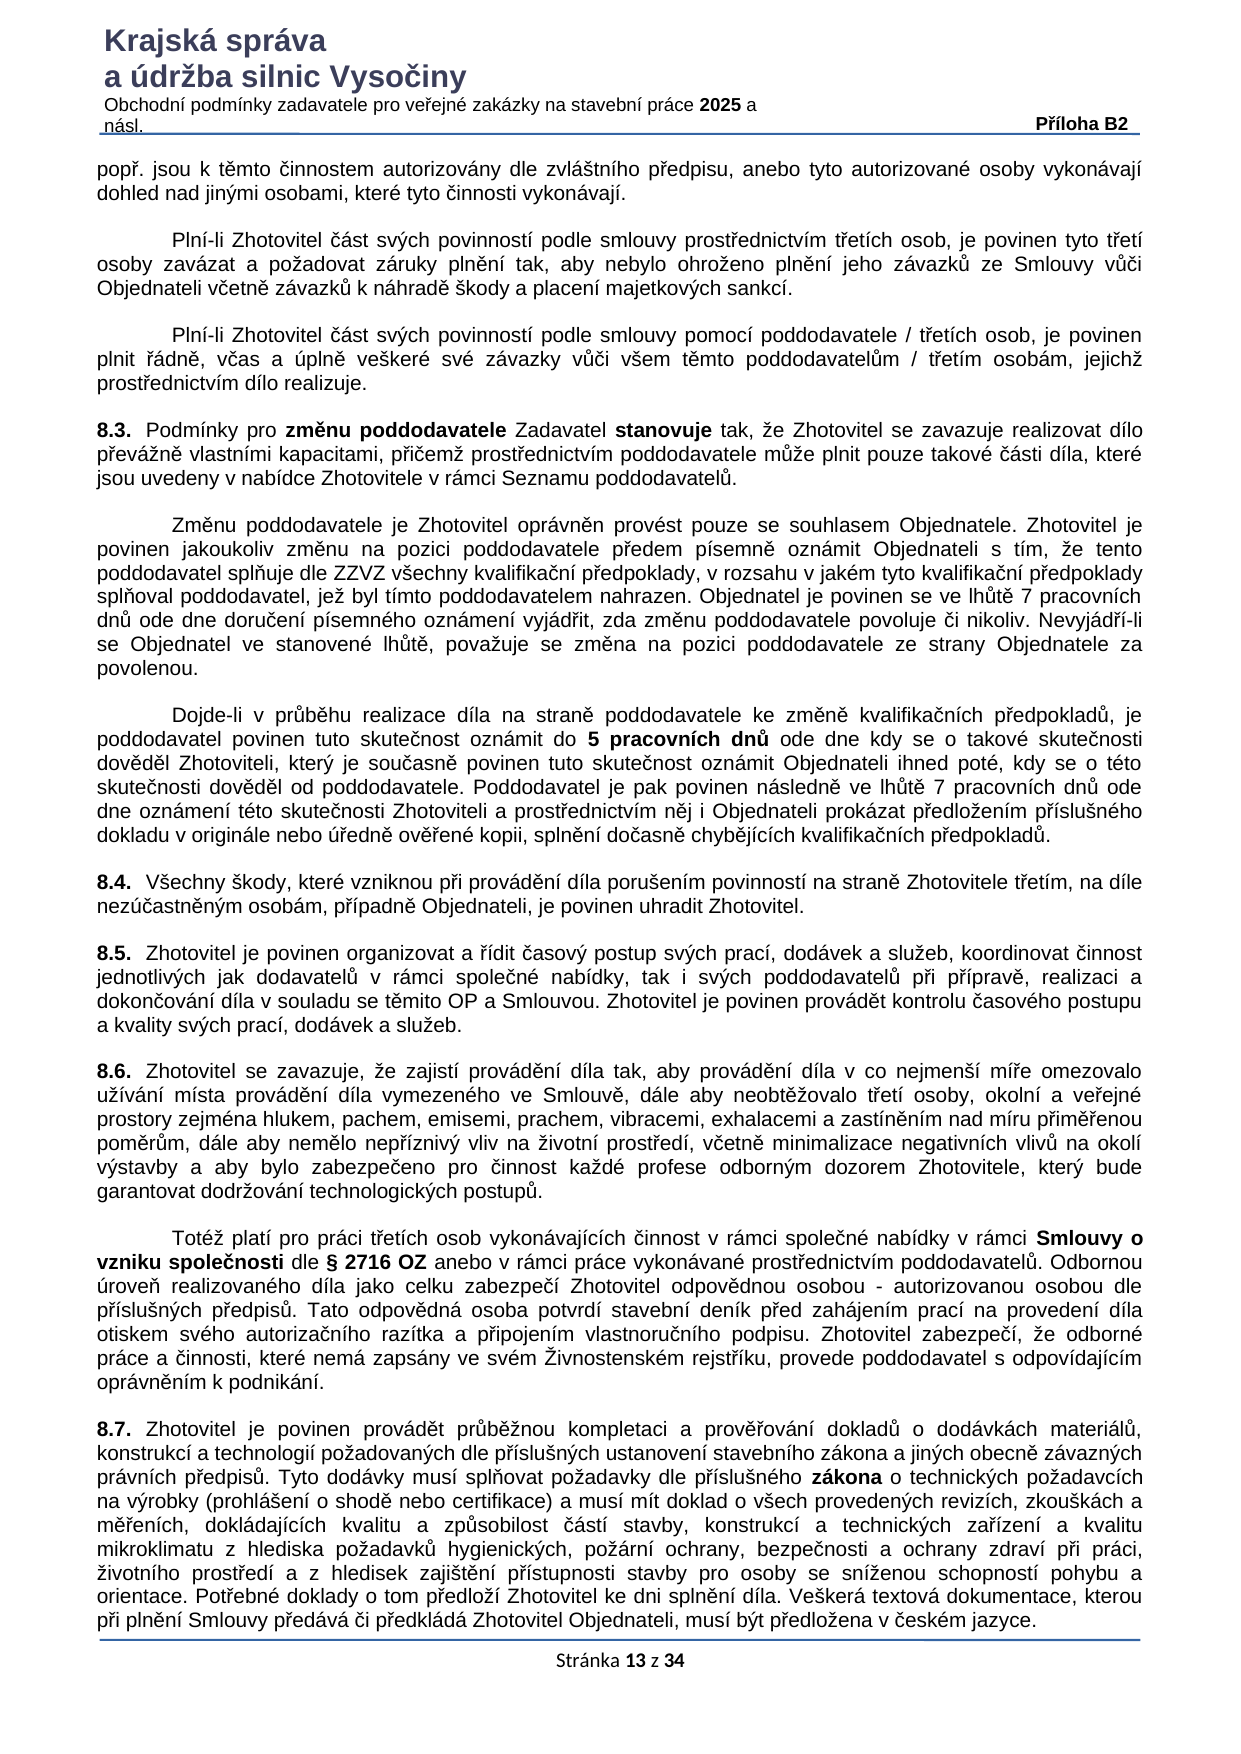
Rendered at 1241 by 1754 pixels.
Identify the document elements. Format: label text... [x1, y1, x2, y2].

text Plní-li Zhotovitel část svých povinností podle smlouvy prostřednictvím třetích osob, je povinen tyto třetí osoby zavázat a požadovat záruky plnění tak, aby nebylo ohroženo plnění jeho závazků ze Smlouvy vůči Objednateli včetně závazků k náhradě škody a placení majetkových sankcí. [97, 228, 1144, 300]
text Plní-li Zhotovitel část svých povinností podle smlouvy pomocí poddodavatele / třetích osob, je povinen plnit řádně, včas a úplně veškeré své závazky vůči všem těmto poddodavatelům / třetím osobám, jejichž prostřednictvím dílo realizuje. [97, 323, 1144, 395]
list Zhotovitel je povinen organizovat a řídit časový postup svých prací, dodávek a služeb, koordinovat činnost jednotlivých jak dodavatelů v rámci společné nabídky, tak i svých poddodavatelů při přípravě, realizaci a dokončování díla v souladu se těmito OP a Smlouvou. Zhotovitel je povinen provádět kontrolu časového postupu a kvality svých prací, dodávek a služeb. [97, 941, 1144, 1036]
text Změnu poddodavatele je Zhotovitel oprávněn provést pouze se souhlasem Objednatele. Zhotovitel je povinen jakoukoliv změnu na pozici poddodavatele předem písemně oznámit Objednateli s tím, že tento poddodavatel splňuje dle ZZVZ všechny kvalifikační předpoklady, v rozsahu v jakém tyto kvalifikační předpoklady splňoval poddodavatel, jež byl tímto poddodavatelem nahrazen. Objednatel je povinen se ve lhůtě 7 pracovních dnů ode dne doručení písemného oznámení vyjádřit, zda změnu poddodavatele povoluje či nikoliv. Nevyjádří-li se Objednatel ve stanovené lhůtě, považuje se změna na pozici poddodavatele ze strany Objednatele za povolenou. [97, 512, 1144, 680]
list Podmínky pro změnu poddodavatele Zadavatel stanovuje tak, že Zhotovitel se zavazuje realizovat dílo převážně vlastními kapacitami, přičemž prostřednictvím poddodavatele může plnit pouze takové části díla, které jsou uvedeny v nabídce Zhotovitele v rámci Seznamu poddodavatelů. [97, 418, 1144, 489]
list Zhotovitel se zavazuje, že zajistí provádění díla tak, aby provádění díla v co nejmenší míře omezovalo užívání místa provádění díla vymezeného ve Smlouvě, dále aby neobtěžovalo třetí osoby, okolní a veřejné prostory zejména hlukem, pachem, emisemi, prachem, vibracemi, exhalacemi a zastíněním nad míru přiměřenou poměrům, dále aby nemělo nepříznivý vliv na životní prostředí, včetně minimalizace negativních vlivů na okolí výstavby a aby bylo zabezpečeno pro činnost každé profese odborným dozorem Zhotovitele, který bude garantovat dodržování technologických postupů. [97, 1059, 1144, 1203]
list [97, 157, 1144, 205]
list Zhotovitel je povinen provádět průběžnou kompletaci a prověřování dokladů o dodávkách materiálů, konstrukcí a technologií požadovaných dle příslušných ustanovení stavebního zákona a jiných obecně závazných právních předpisů. Tyto dodávky musí splňovat požadavky dle příslušného zákona o technických požadavcích na výrobky (prohlášení o shodě nebo certifikace) a musí mít doklad o všech provedených revizích, zkouškách a měřeních, dokládajících kvalitu a způsobilost částí stavby, konstrukcí a technických zařízení a kvalitu mikroklimatu z hlediska požadavků hygienických, požární ochrany, bezpečnosti a ochrany zdraví při práci, životního prostředí a z hledisek zajištění přístupnosti stavby pro osoby se sníženou schopností pohybu a orientace. Potřebné doklady o tom předloží Zhotovitel ke dni splnění díla. Veškerá textová dokumentace, kterou při plnění Smlouvy předává či předkládá Zhotovitel Objednateli, musí být předložena v českém jazyce. [97, 1417, 1144, 1632]
list Všechny škody, které vzniknou při provádění díla porušením povinností na straně Zhotovitele třetím, na díle nezúčastněným osobám, případně Objednateli, je povinen uhradit Zhotovitel. [97, 870, 1144, 918]
text Totéž platí pro práci třetích osob vykonávajících činnost v rámci společné nabídky v rámci Smlouvy o vzniku společnosti dle § 2716 OZ anebo v rámci práce vykonávané prostřednictvím poddodavatelů. Odbornou úroveň realizovaného díla jako celku zabezpečí Zhotovitel odpovědnou osobou - autorizovanou osobou dle příslušných předpisů. Tato odpovědná osoba potvrdí stavební deník před zahájením prací na provedení díla otiskem svého autorizačního razítka a připojením vlastnoručního podpisu. Zhotovitel zabezpečí, že odborné práce a činnosti, které nemá zapsány ve svém Živnostenském rejstříku, provede poddodavatel s odpovídajícím oprávněním k podnikání. [97, 1226, 1144, 1394]
text Dojde-li v průběhu realizace díla na straně poddodavatele ke změně kvalifikačních předpokladů, je poddodavatel povinen tuto skutečnost oznámit do 5 pracovních dnů ode dne kdy se o takové skutečnosti dověděl Zhotoviteli, který je současně povinen tuto skutečnost oznámit Objednateli ihned poté, kdy se o této skutečnosti dověděl od poddodavatele. Poddodavatel je pak povinen následně ve lhůtě 7 pracovních dnů ode dne oznámení této skutečnosti Zhotoviteli a prostřednictvím něj i Objednateli prokázat předložením příslušného dokladu v originále nebo úředně ověřené kopii, splnění dočasně chybějících kvalifikačních předpokladů. [97, 703, 1144, 847]
